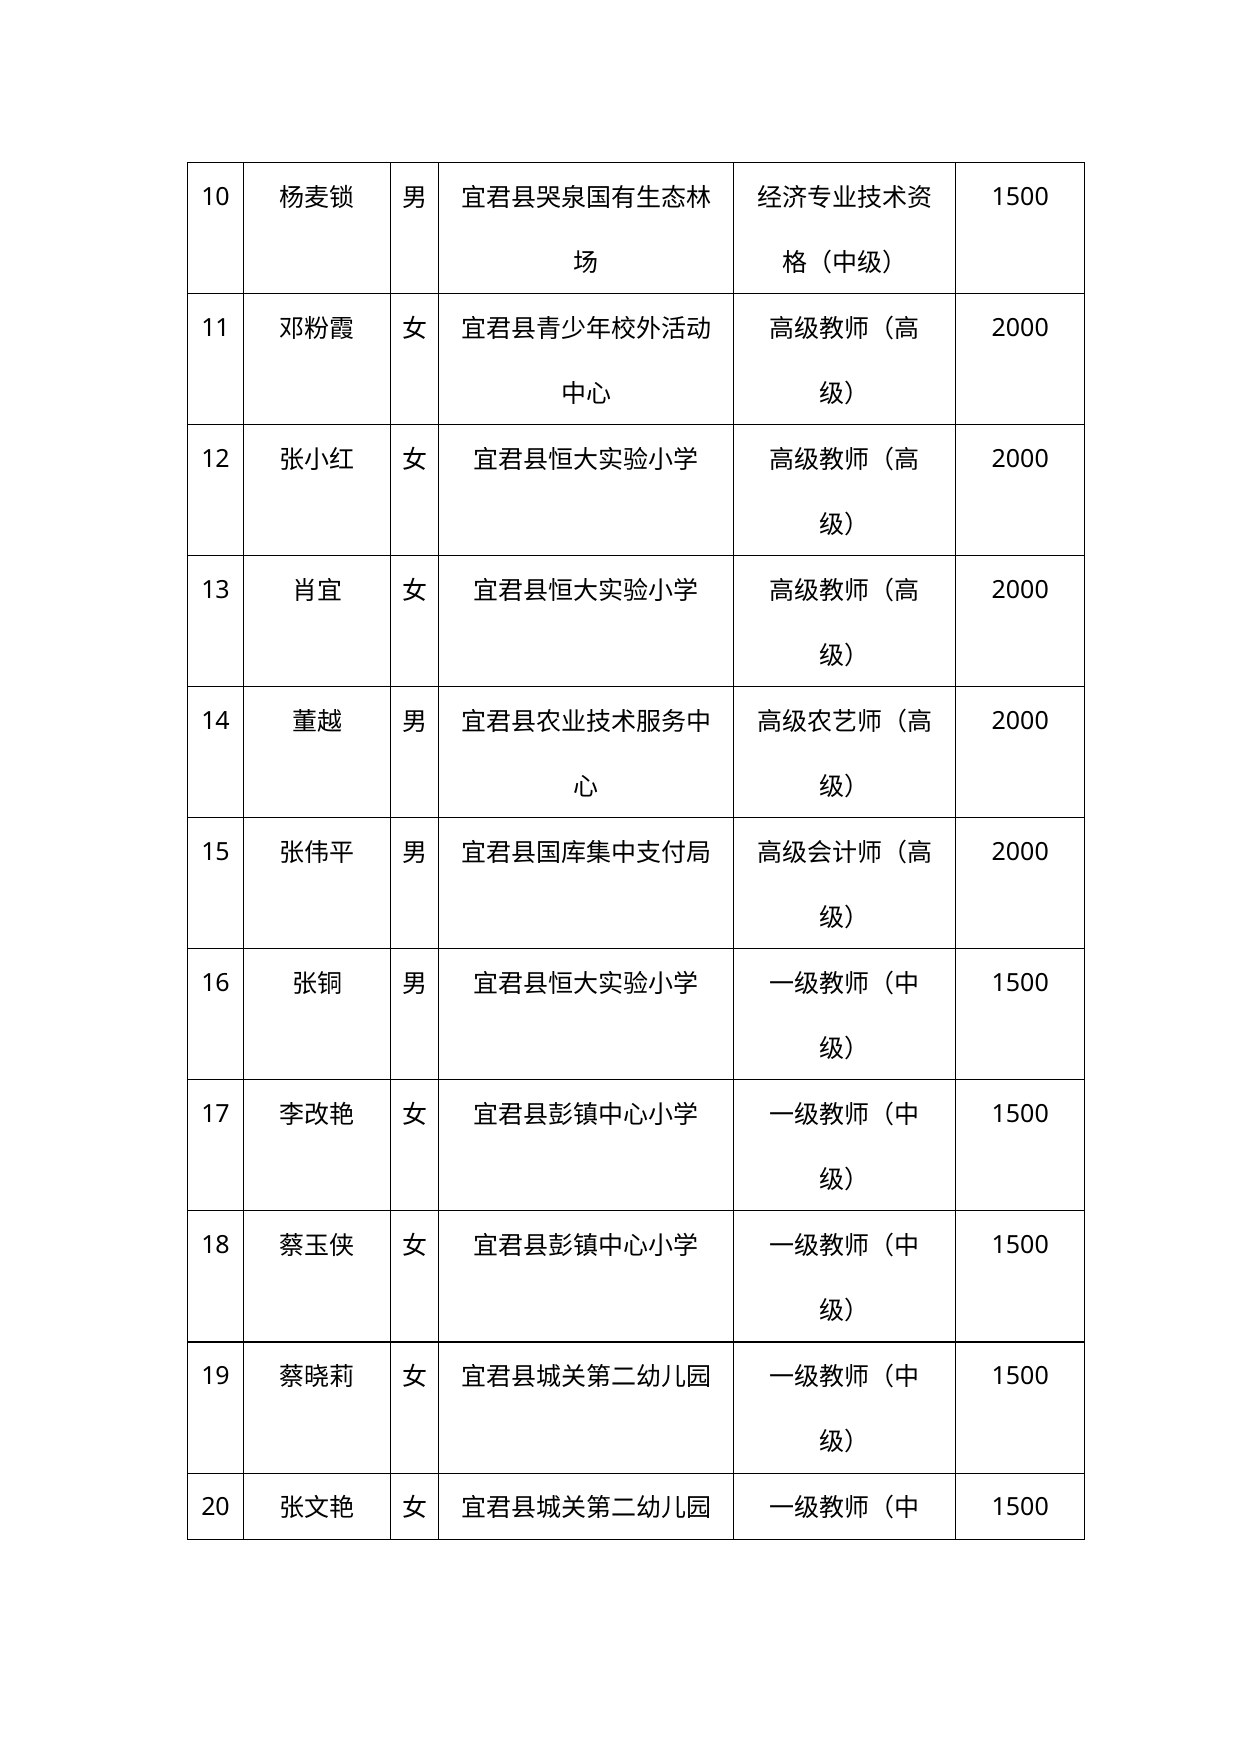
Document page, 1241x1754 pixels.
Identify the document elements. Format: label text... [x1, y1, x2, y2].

table_cell 宜君县彭镇中心小学 [439, 1080, 733, 1210]
table_cell 15 [188, 818, 243, 948]
table_cell 一级教师（中级） [734, 1343, 955, 1472]
table_cell 邓粉霞 [244, 294, 390, 424]
table_cell 蔡晓莉 [244, 1343, 390, 1472]
table_cell 10 [188, 163, 243, 293]
table_cell 2000 [956, 818, 1084, 948]
table_cell 一级教师（中级） [734, 1080, 955, 1210]
table_cell 1500 [956, 1343, 1084, 1472]
table_cell 高级教师（高级） [734, 294, 955, 424]
table_cell 2000 [956, 556, 1084, 686]
table_cell 14 [188, 687, 243, 817]
table_cell 1500 [956, 1474, 1084, 1538]
table_cell 肖宜 [244, 556, 390, 686]
table_cell 一级教师（中级） [734, 1211, 955, 1341]
table_cell 2000 [956, 294, 1084, 424]
table_cell 宜君县农业技术服务中心 [439, 687, 733, 817]
table_cell 高级农艺师（高级） [734, 687, 955, 817]
table_cell 女 [391, 1211, 438, 1341]
table_cell 女 [391, 1343, 438, 1472]
table_cell 董越 [244, 687, 390, 817]
table_cell 19 [188, 1343, 243, 1472]
table_cell 高级教师（高级） [734, 556, 955, 686]
table_cell 12 [188, 425, 243, 555]
table_cell 女 [391, 1080, 438, 1210]
table_cell 宜君县恒大实验小学 [439, 556, 733, 686]
table_cell 高级教师（高级） [734, 425, 955, 555]
table_cell 女 [391, 294, 438, 424]
table_cell 2000 [956, 425, 1084, 555]
table_cell 一级教师（中级） [734, 949, 955, 1079]
table_cell 17 [188, 1080, 243, 1210]
table_cell 蔡玉侠 [244, 1211, 390, 1341]
table_cell 李改艳 [244, 1080, 390, 1210]
table_cell 女 [391, 1474, 438, 1538]
table_cell 经济专业技术资格（中级） [734, 163, 955, 293]
table_cell 一级教师（中级） [734, 1474, 955, 1538]
table_cell 13 [188, 556, 243, 686]
table_cell 女 [391, 425, 438, 555]
table_cell 张铜 [244, 949, 390, 1079]
table_cell 杨麦锁 [244, 163, 390, 293]
table_cell 张文艳 [244, 1474, 390, 1538]
table_cell 宜君县恒大实验小学 [439, 425, 733, 555]
table_cell 宜君县恒大实验小学 [439, 949, 733, 1079]
table_cell 男 [391, 687, 438, 817]
table_cell 2000 [956, 687, 1084, 817]
table_cell 张小红 [244, 425, 390, 555]
table_cell 宜君县彭镇中心小学 [439, 1211, 733, 1341]
table_cell 1500 [956, 1080, 1084, 1210]
table_cell 20 [188, 1474, 243, 1538]
table_cell 宜君县青少年校外活动中心 [439, 294, 733, 424]
table_cell 11 [188, 294, 243, 424]
table_cell 1500 [956, 163, 1084, 293]
table_cell 张伟平 [244, 818, 390, 948]
table_cell 高级会计师（高级） [734, 818, 955, 948]
table_cell 男 [391, 818, 438, 948]
table_cell 16 [188, 949, 243, 1079]
table_cell 宜君县城关第二幼儿园 [439, 1474, 733, 1538]
table_cell 男 [391, 949, 438, 1079]
table_cell 宜君县城关第二幼儿园 [439, 1343, 733, 1472]
table_cell 宜君县国库集中支付局 [439, 818, 733, 948]
table_cell 18 [188, 1211, 243, 1341]
table_cell 男 [391, 163, 438, 293]
table_cell 1500 [956, 949, 1084, 1079]
table_cell 1500 [956, 1211, 1084, 1341]
table_cell 女 [391, 556, 438, 686]
table_cell 宜君县哭泉国有生态林场 [439, 163, 733, 293]
